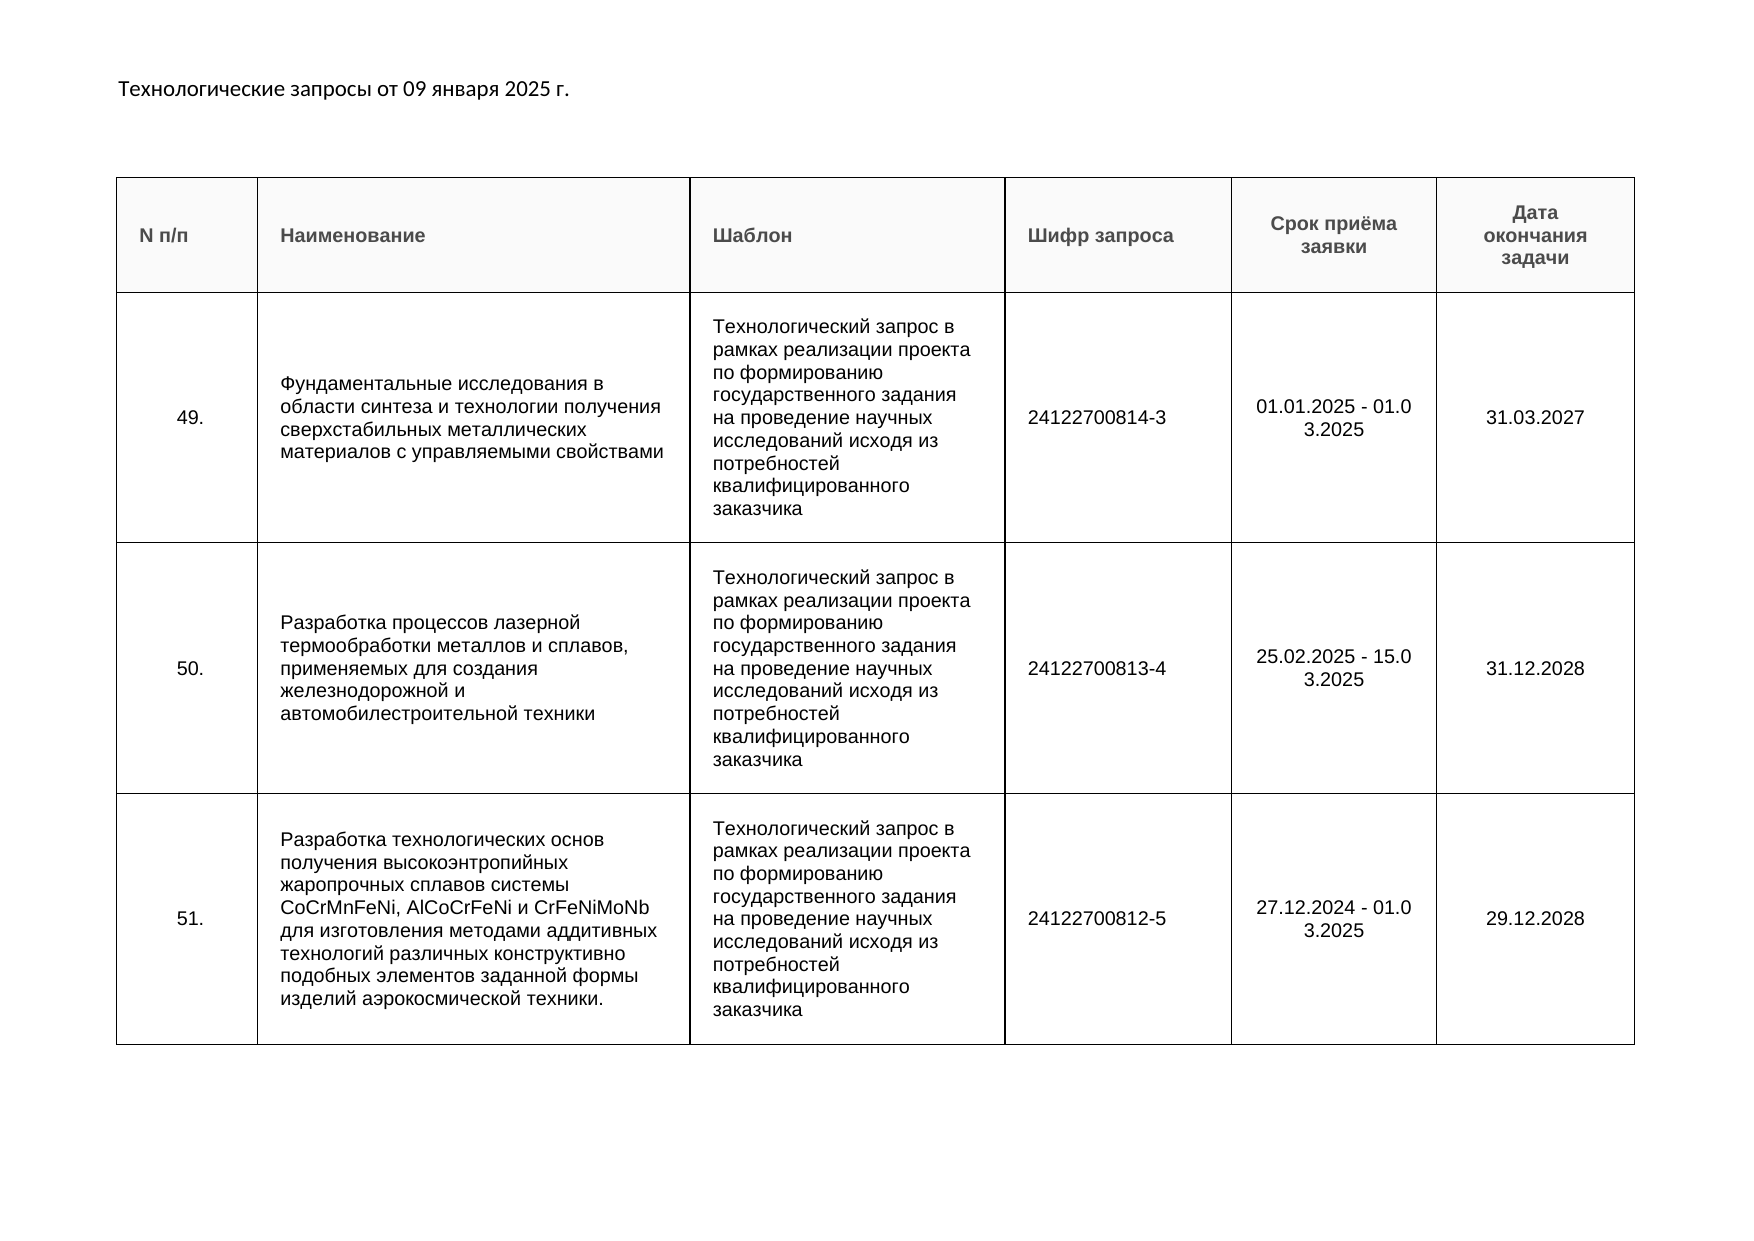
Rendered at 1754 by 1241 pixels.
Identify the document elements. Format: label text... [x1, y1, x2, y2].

table_header Наименование [258, 178, 689, 292]
table_cell 24122700812-5 [1006, 794, 1231, 1043]
table_cell [117, 293, 257, 542]
table_cell 25.02.2025 - 15.03.2025 [1232, 543, 1436, 793]
table_cell 27.12.2024 - 01.03.2025 [1232, 794, 1436, 1043]
table_cell [117, 794, 257, 1043]
table_header Срок приёма заявки [1232, 178, 1436, 292]
table_cell Фундаментальные исследования в области синтеза и технологии получения сверхстабильных металлических материалов с управляемыми свойствами [258, 293, 689, 542]
table_header N п/п [117, 178, 257, 292]
table_header Шифр запроса [1006, 178, 1231, 292]
table_cell 31.03.2027 [1437, 293, 1634, 542]
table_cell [691, 794, 1004, 1043]
table_header Шаблон [691, 178, 1004, 292]
table_header Дата окончания задачи [1437, 178, 1634, 292]
table_cell Разработка процессов лазерной термообработки металлов и сплавов, применяемых для создания железнодорожной и автомобилестроительной техники [258, 543, 689, 793]
table_cell 24122700813-4 [1006, 543, 1231, 793]
table_cell [117, 543, 257, 793]
table_cell 31.12.2028 [1437, 543, 1634, 793]
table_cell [691, 293, 1004, 542]
table_cell 29.12.2028 [1437, 794, 1634, 1043]
table_cell 24122700814-3 [1006, 293, 1231, 542]
table_cell Разработка технологических основ получения высокоэнтропийных жаропрочных сплавов системы CoCrMnFeNi, AlCoCrFeNi и CrFeNiMoNb для изготовления методами аддитивных технологий различных конструктивно подобных элементов заданной формы изделий аэрокосмической техники. [258, 794, 689, 1043]
table_cell 01.01.2025 - 01.03.2025 [1232, 293, 1436, 542]
